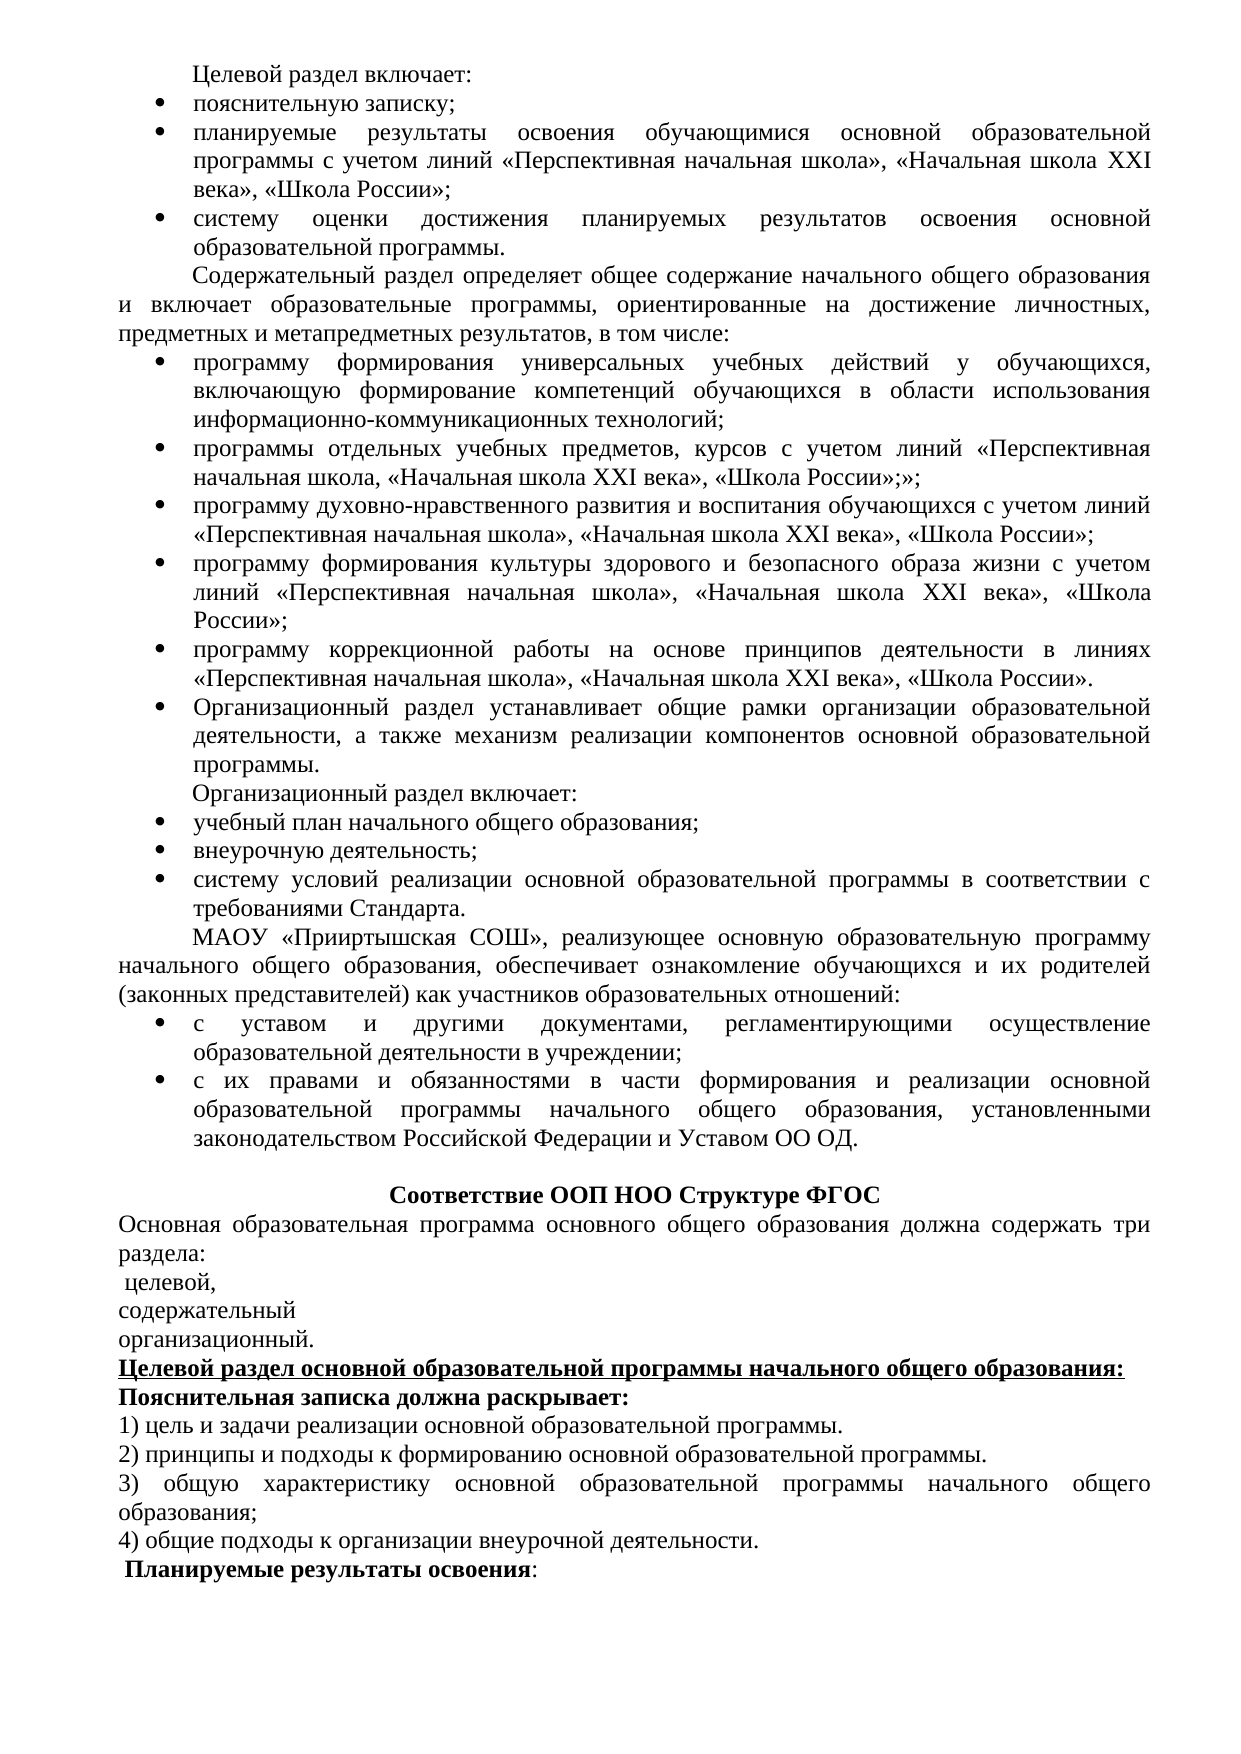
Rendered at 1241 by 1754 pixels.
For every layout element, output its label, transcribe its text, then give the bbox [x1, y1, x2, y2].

text Целевой раздел основной образовательной программы начального общего образования: [118, 1353, 1152, 1382]
text Содержательный раздел определяет общее содержание начального общего образования и включает образовательные программы, ориентированные на достижение личностных, предметных и метапредметных результатов, в том числе: [118, 260, 1152, 347]
list учебный план начального общего образования; [156, 807, 1152, 835]
text Пояснительная записка должна раскрывает: [118, 1382, 1152, 1410]
list с их правами и обязанностями в части формирования и реализации основной образовательной программы начального общего образования, установленными законодательством Российской Федерации и Уставом ОО ОД. [156, 1065, 1152, 1152]
list Организационный раздел устанавливает общие рамки организации образовательной деятельности, а также механизм реализации компонентов основной образовательной программы. [156, 692, 1152, 778]
text 1) цель и задачи реализации основной образовательной программы. [118, 1410, 1152, 1439]
text содержательный [118, 1295, 1152, 1324]
text 4) общие подходы к организации внеурочной деятельности. [118, 1525, 1152, 1554]
list программу формирования универсальных учебных действий у обучающихся, включающую формирование компетенций обучающихся в области использования информационно-коммуникационных технологий; [156, 347, 1152, 433]
list с уставом и другими документами, регламентирующими осуществление образовательной деятельности в учреждении; [156, 1008, 1152, 1065]
text Основная образовательная программа основного общего образования должна содержать три раздела: [118, 1209, 1152, 1267]
text целевой, [118, 1267, 1152, 1295]
list пояснительную записку; [156, 88, 1152, 117]
text 2) принципы и подходы к формированию основной образовательной программы. [118, 1439, 1152, 1468]
text Целевой раздел включает: [118, 59, 1152, 88]
list систему оценки достижения планируемых результатов освоения основной образовательной программы. [156, 203, 1152, 260]
text организационный. [118, 1324, 1152, 1353]
text Планируемые результаты освоения: [118, 1554, 1152, 1583]
text Организационный раздел включает: [118, 778, 1152, 807]
list планируемые результаты освоения обучающимися основной образовательной программы с учетом линий «Перспективная начальная школа», «Начальная школа XXI века», «Школа России»; [156, 117, 1152, 203]
list систему условий реализации основной образовательной программы в соответствии с требованиями Стандарта. [156, 864, 1152, 922]
list программу формирования культуры здорового и безопасного образа жизни с учетом линий «Перспективная начальная школа», «Начальная школа XXI века», «Школа России»; [156, 548, 1152, 634]
text Соответствие ООП НОО Структуре ФГОС [118, 1180, 1152, 1209]
text 3) общую характеристику основной образовательной программы начального общего образования; [118, 1468, 1152, 1525]
list программу духовно-нравственного развития и воспитания обучающихся с учетом линий «Перспективная начальная школа», «Начальная школа XXI века», «Школа России»; [156, 490, 1152, 548]
list программы отдельных учебных предметов, курсов с учетом линий «Перспективная начальная школа, «Начальная школа XXI века», «Школа России»;»; [156, 433, 1152, 490]
text МАОУ «Прииртышская СОШ», реализующее основную образовательную программу начального общего образования, обеспечивает ознакомление обучающихся и их родителей (законных представителей) как участников образовательных отношений: [118, 922, 1152, 1008]
list программу коррекционной работы на основе принципов деятельности в линиях «Перспективная начальная школа», «Начальная школа XXI века», «Школа России». [156, 634, 1152, 692]
list внеурочную деятельность; [156, 835, 1152, 864]
